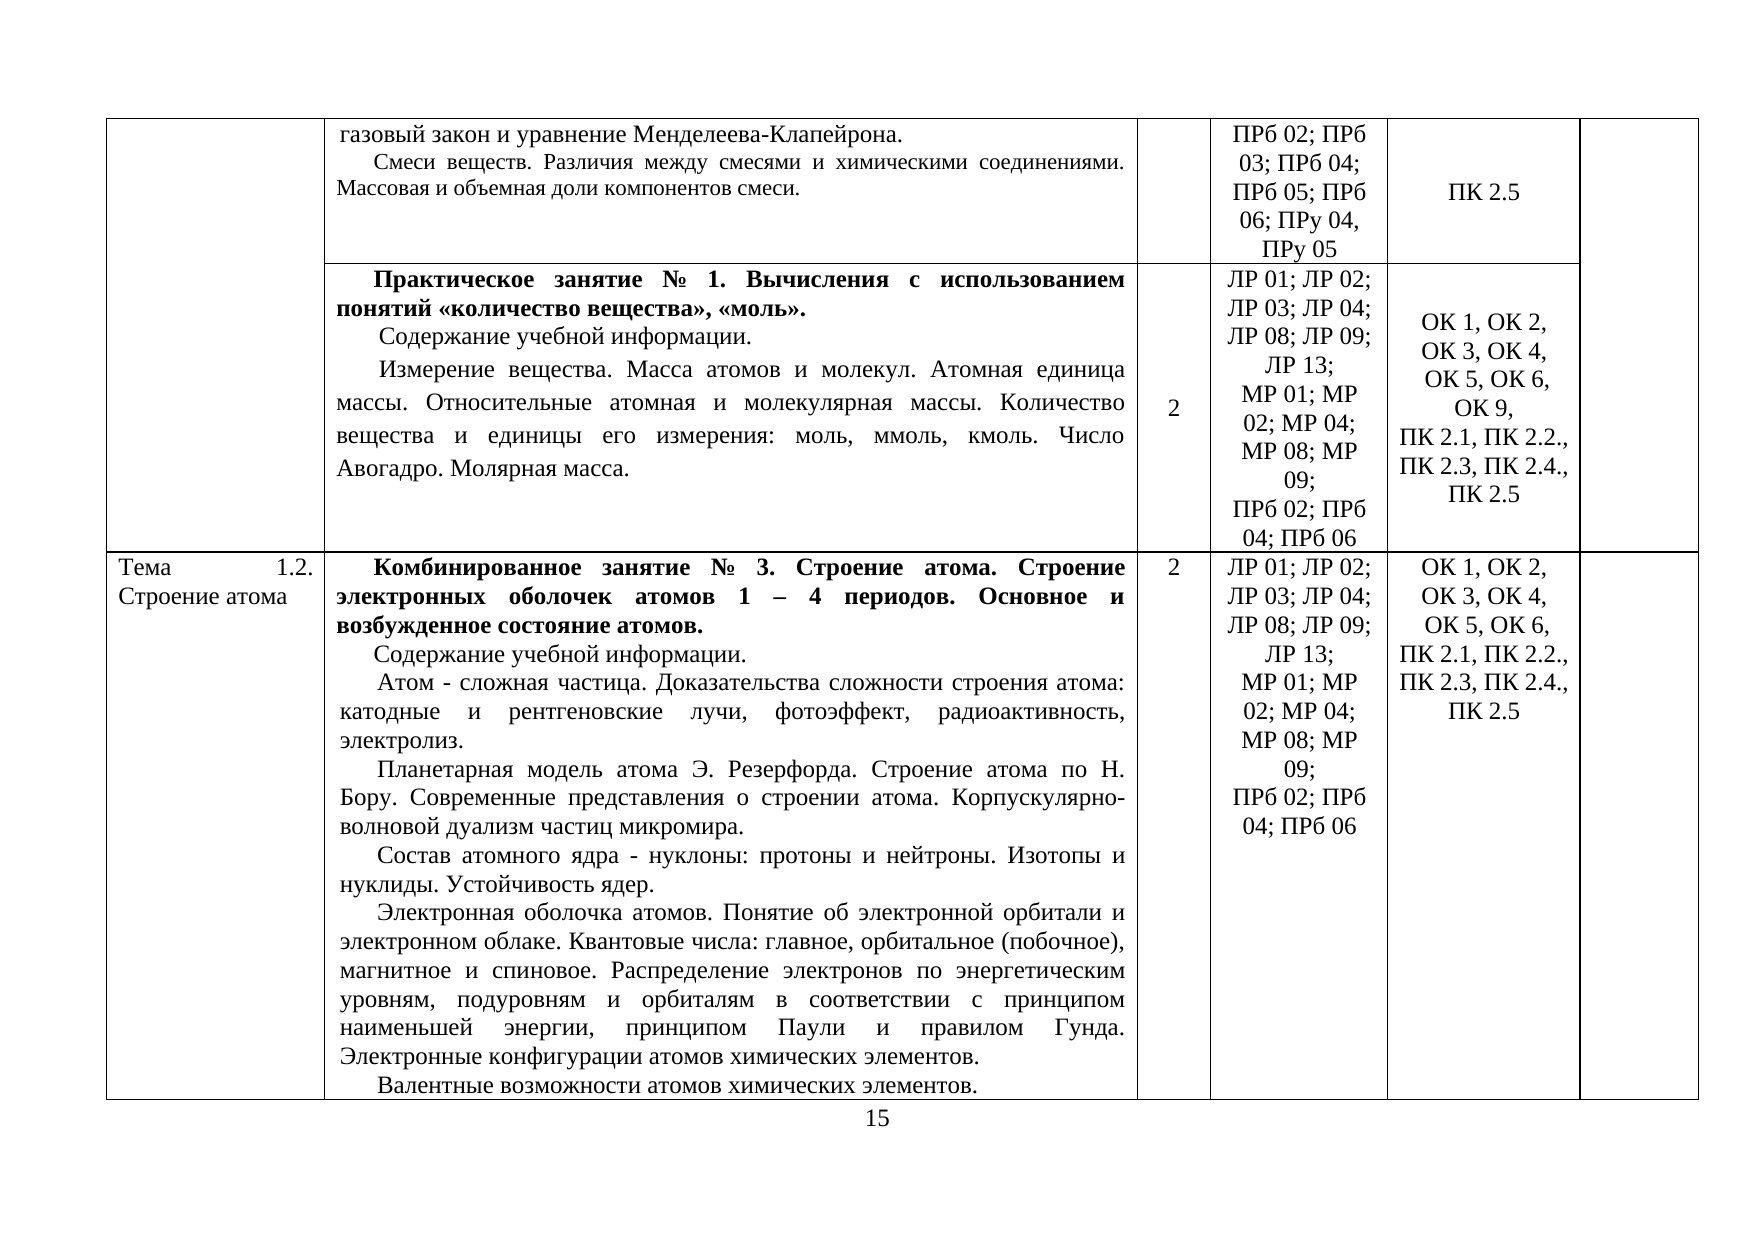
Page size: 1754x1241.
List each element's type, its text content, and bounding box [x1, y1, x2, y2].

table_cell Практическое занятие № 1. Вычисления с использованием понятий «количество вещества», «моль». Содержание учебной информации. Измерение вещества. Масса атомов и молекул. Атомная единица массы. Относительные атомная и молекулярная массы. Количество вещества и единицы его измерения: моль, ммоль, кмоль. Число Авогадро. Молярная масса. [325, 264, 1137, 551]
table_cell 2 [1138, 119, 1210, 263]
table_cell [1388, 553, 1579, 1099]
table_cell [1388, 119, 1579, 263]
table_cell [1211, 119, 1387, 263]
table_cell ОК 1, ОК 2, ОК 3, ОК 4, ОК 5, ОК 6, ОК 9, ПК 2.1, ПК 2.2., ПК 2.3, ПК 2.4., ПК 2.5 [1388, 264, 1579, 551]
table_cell [1581, 553, 1698, 1099]
table_cell 2 [1138, 553, 1210, 1099]
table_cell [325, 119, 1137, 263]
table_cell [325, 553, 1137, 1099]
table_cell 2 [1138, 264, 1210, 551]
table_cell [1211, 553, 1387, 1099]
table_cell ЛР 01; ЛР 02; ЛР 03; ЛР 04; ЛР 08; ЛР 09; ЛР 13; МР 01; МР 02; МР 04; МР 08; МР 09; ПРб 02; ПРб 04; ПРб 06 [1211, 264, 1387, 551]
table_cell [107, 553, 324, 1099]
